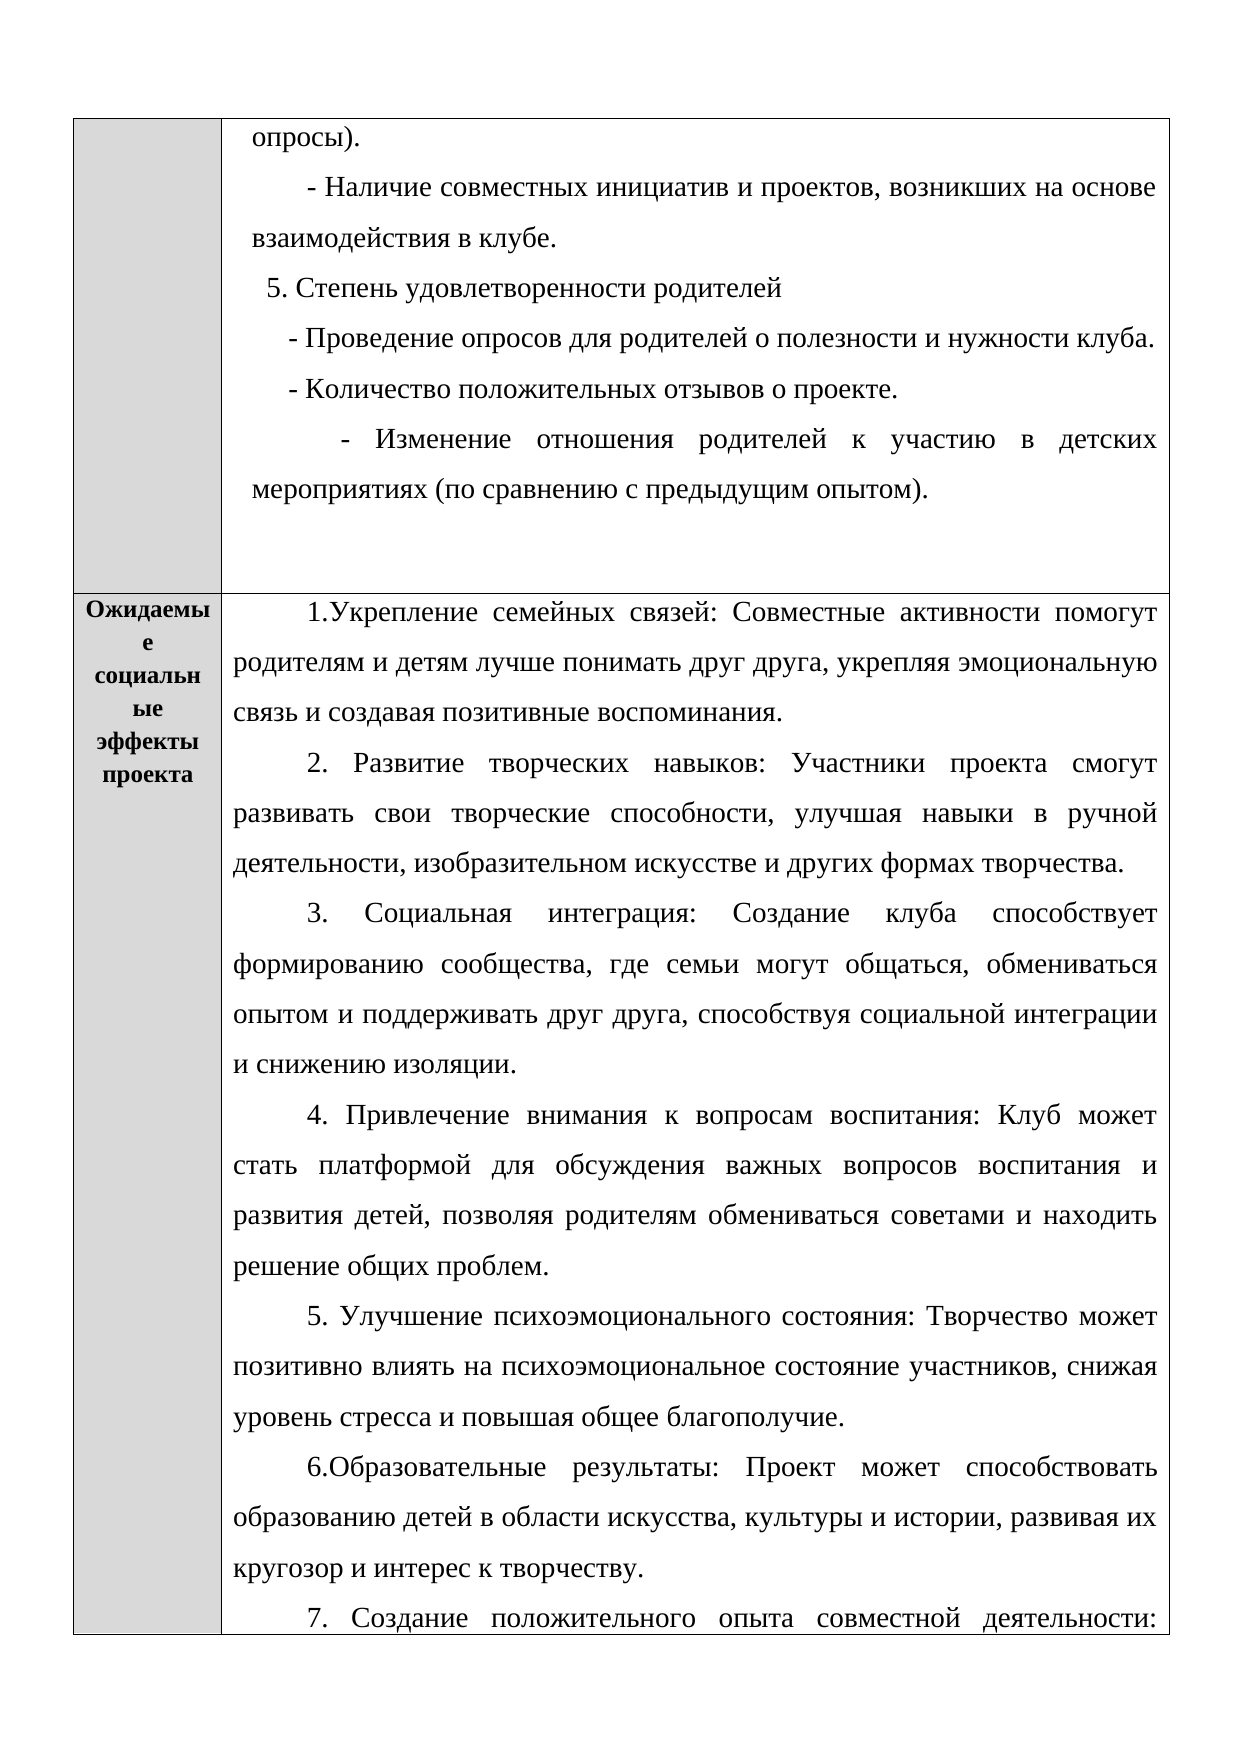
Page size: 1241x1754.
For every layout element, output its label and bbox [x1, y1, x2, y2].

table_cell [222, 594, 1169, 1633]
table_cell [74, 594, 221, 1633]
table_cell [74, 119, 221, 593]
table_cell [222, 119, 1169, 593]
